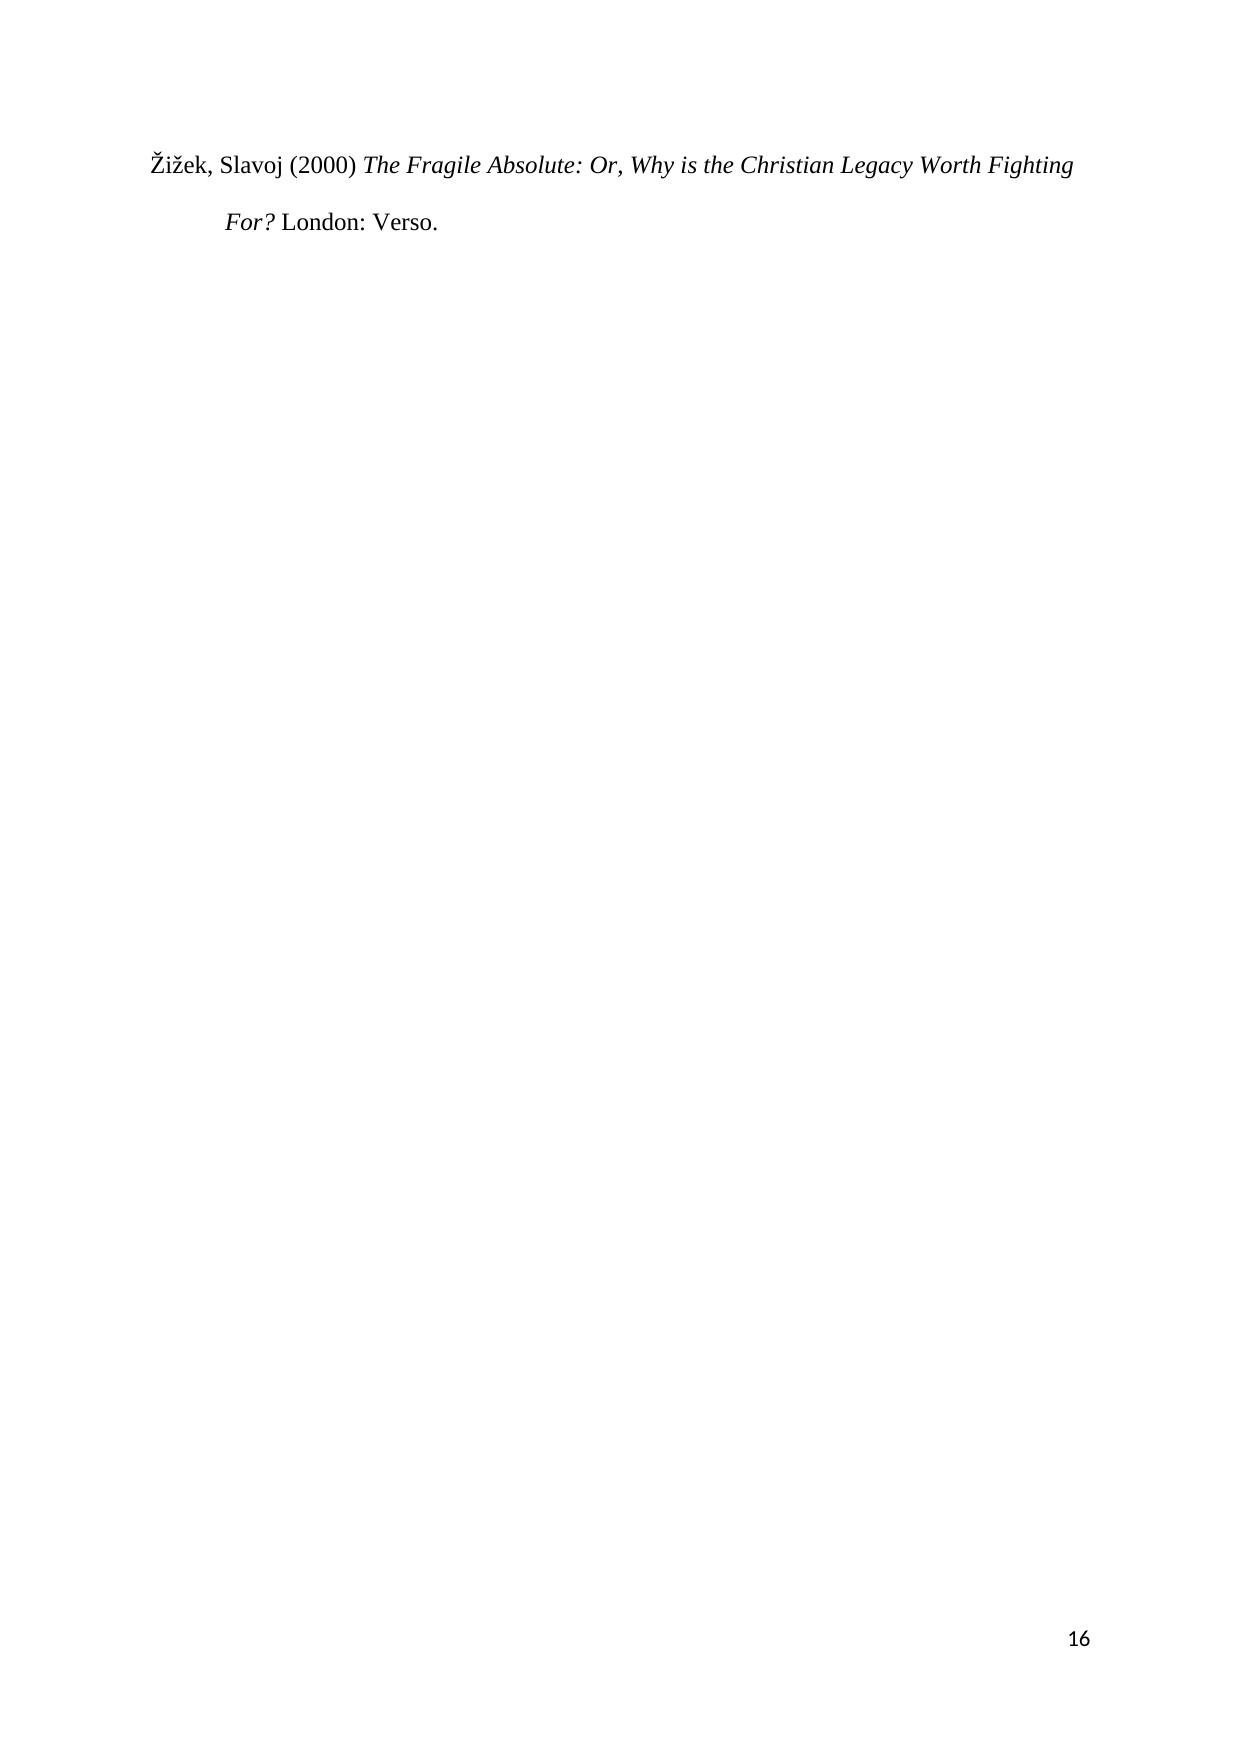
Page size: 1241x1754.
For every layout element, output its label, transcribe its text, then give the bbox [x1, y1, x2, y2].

text Žižek, Slavoj (2000) The Fragile Absolute: Or, Why is the Christian Legacy Worth Fighting For? London: Verso. [150, 150, 1090, 236]
